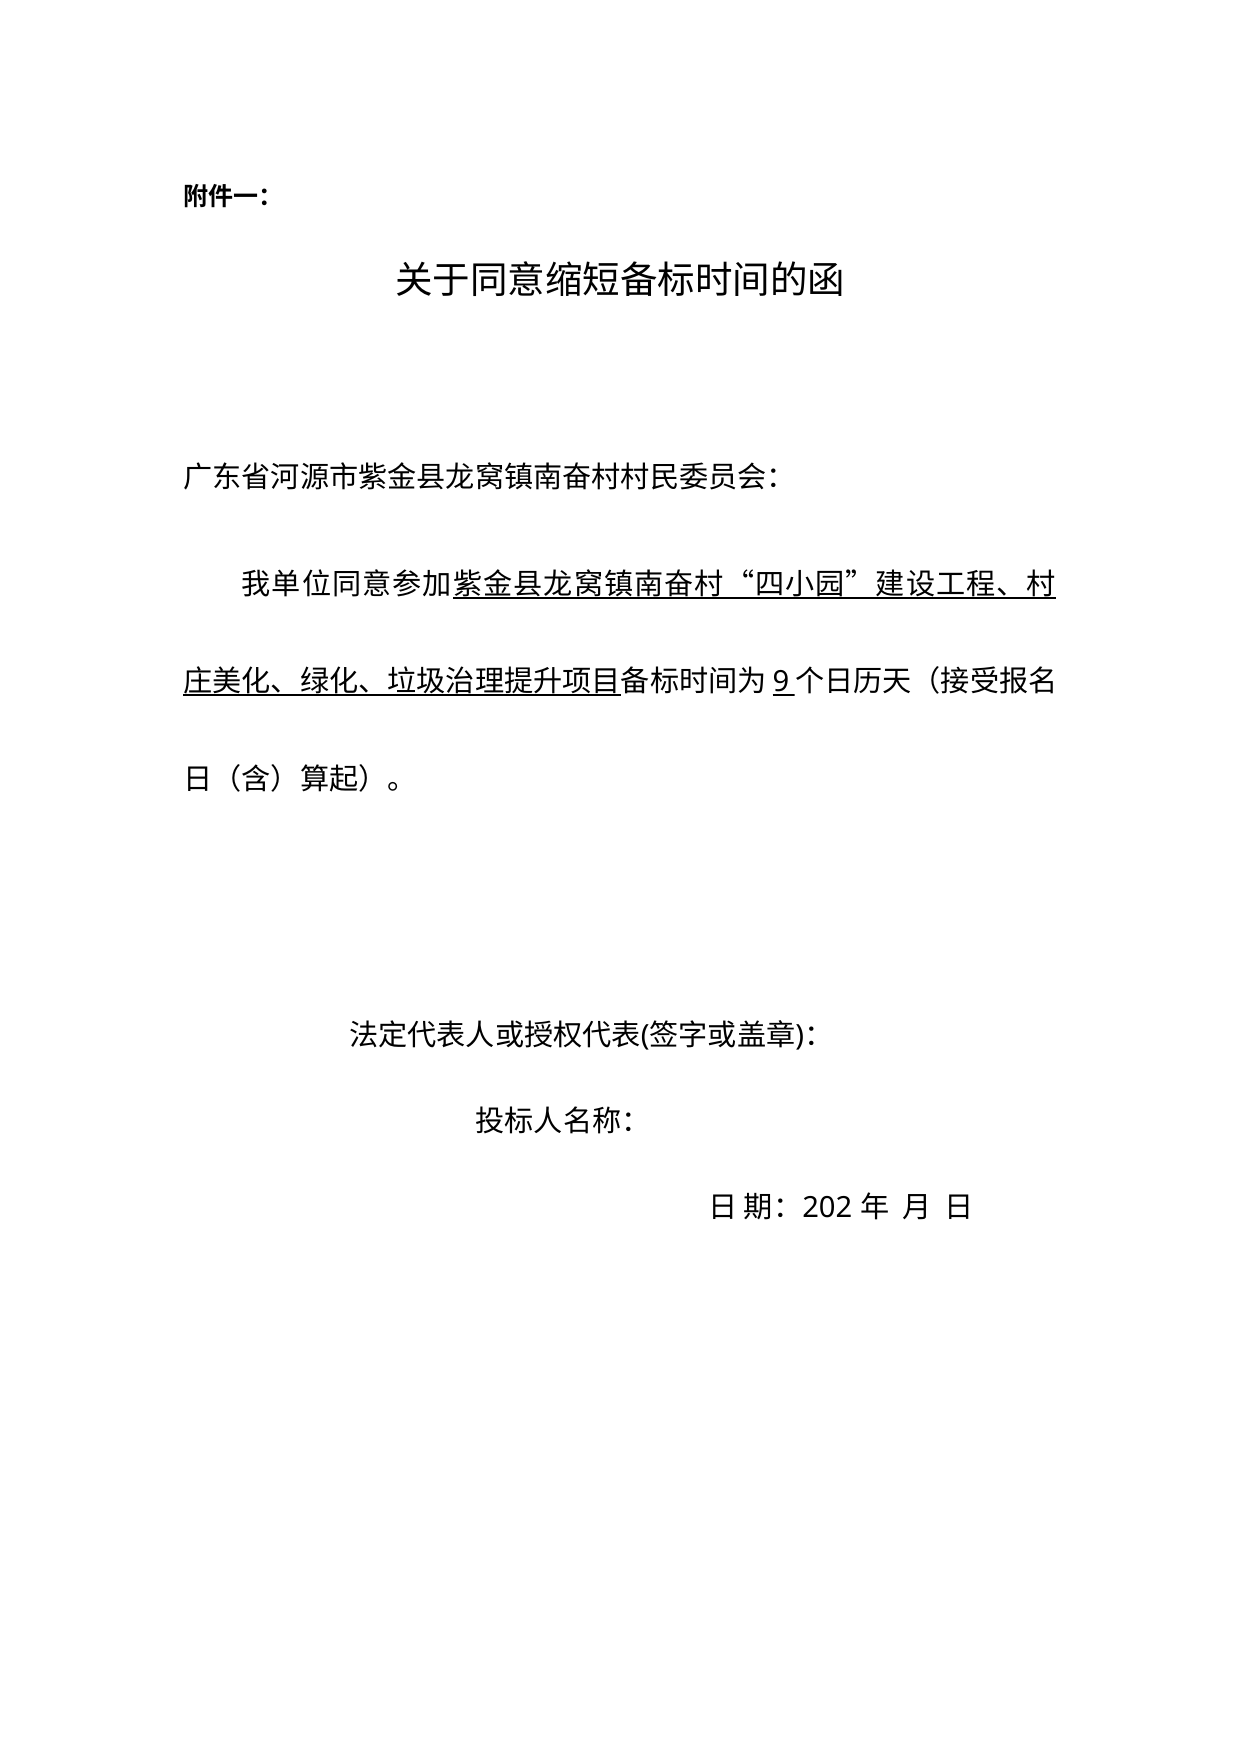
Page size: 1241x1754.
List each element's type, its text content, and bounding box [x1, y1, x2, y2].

text 投标人名称： [183, 1086, 1057, 1151]
text 附件一： [183, 162, 1057, 227]
text 广东省河源市紫金县龙窝镇南奋村村民委员会： [183, 442, 991, 507]
text 我单位同意参加紫金县龙窝镇南奋村“四小园”建设工程、村庄美化、绿化、垃圾治理提升项目备标时间为9个日历天（接受报名日（含）算起）。 [183, 549, 1057, 809]
text 日 期：202 年 月 日 [183, 1172, 1057, 1237]
text 法定代表人或授权代表(签字或盖章)： [183, 1000, 999, 1065]
text 关于同意缩短备标时间的函 [183, 245, 1057, 310]
